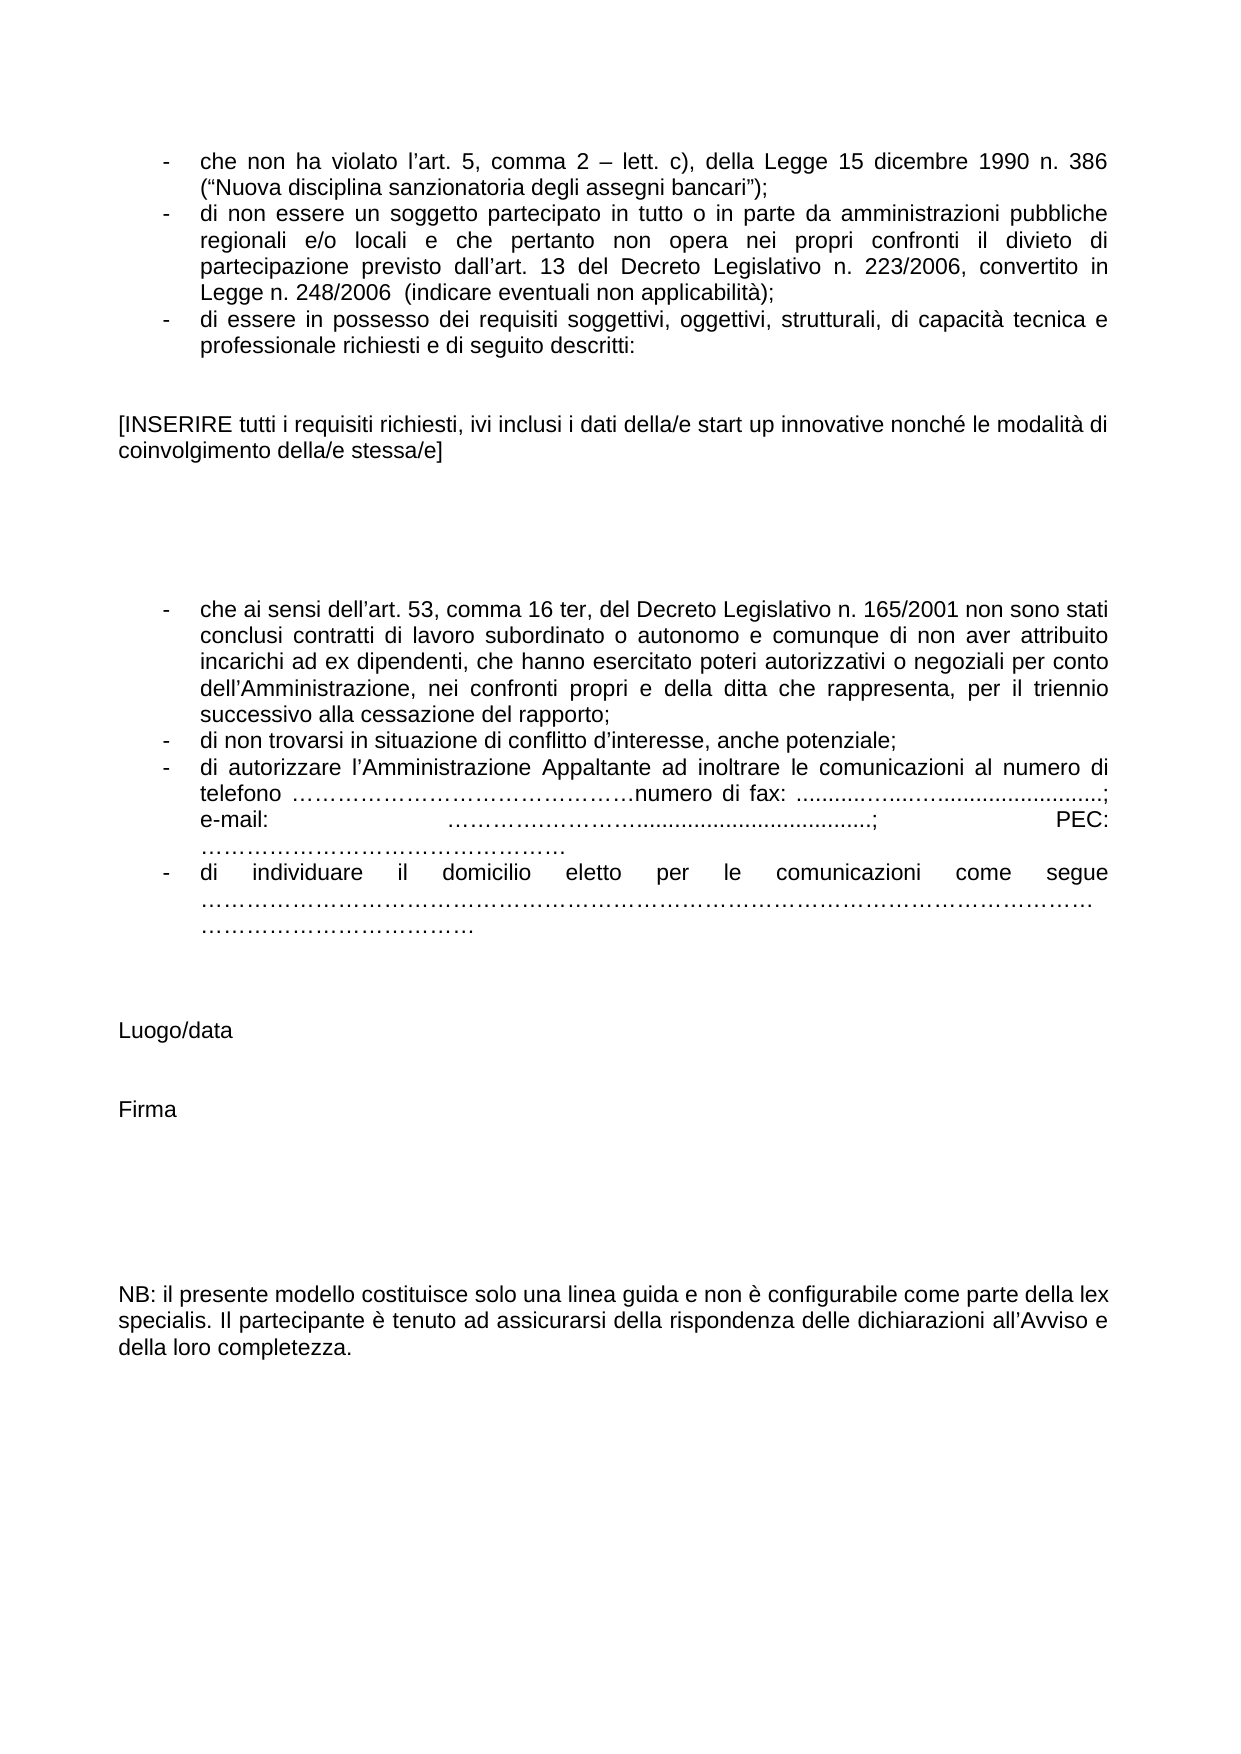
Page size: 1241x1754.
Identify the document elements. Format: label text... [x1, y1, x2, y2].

list che ai sensi dell’art. 53, comma 16 ter, del Decreto Legislativo n. 165/2001 non sono stati conclusi contratti di lavoro subordinato o autonomo e comunque di non aver attribuito incarichi ad ex dipendenti, che hanno esercitato poteri autorizzativi o negoziali per conto dell’Amministrazione, nei confronti propri e della ditta che rappresenta, per il triennio successivo alla cessazione del rapporto; [162, 596, 1109, 727]
list di autorizzare l’Amministrazione Appaltante ad inoltrare le comunicazioni al numero di telefono ………………………………………numero di fax: ...........…....…..........................; e-mail: ………….………….....................................; PEC: ………………………………………… [162, 754, 1109, 859]
text Firma [118, 1096, 1109, 1123]
list di non essere un soggetto partecipato in tutto o in parte da amministrazioni pubbliche regionali e/o locali e che pertanto non opera nei propri confronti il divieto di partecipazione previsto dall’art. 13 del Decreto Legislativo n. 223/2006, convertito in Legge n. 248/2006 (indicare eventuali non applicabilità); [162, 200, 1109, 306]
list di non trovarsi in situazione di conflitto d’interesse, anche potenziale; [162, 727, 1109, 754]
list che non ha violato l’art. 5, comma 2 – lett. c), della Legge 15 dicembre 1990 n. 386 (“Nuova disciplina sanzionatoria degli assegni bancari”); [162, 148, 1109, 200]
text [INSERIRE tutti i requisiti richiesti, ivi inclusi i dati della/e start up innovative nonché le modalità di coinvolgimento della/e stessa/e] [118, 411, 1109, 464]
list di individuare il domicilio eletto per le comunicazioni come segue ……………………………………………………………………………………………………………………………………… [162, 859, 1109, 938]
text NB: il presente modello costituisce solo una linea guida e non è configurabile come parte della lex specialis. Il partecipante è tenuto ad assicurarsi della rispondenza delle dichiarazioni all’Avviso e della loro completezza. [118, 1281, 1109, 1360]
text Luogo/data [118, 1017, 1109, 1044]
list di essere in possesso dei requisiti soggettivi, oggettivi, strutturali, di capacità tecnica e professionale richiesti e di seguito descritti: [162, 306, 1109, 358]
